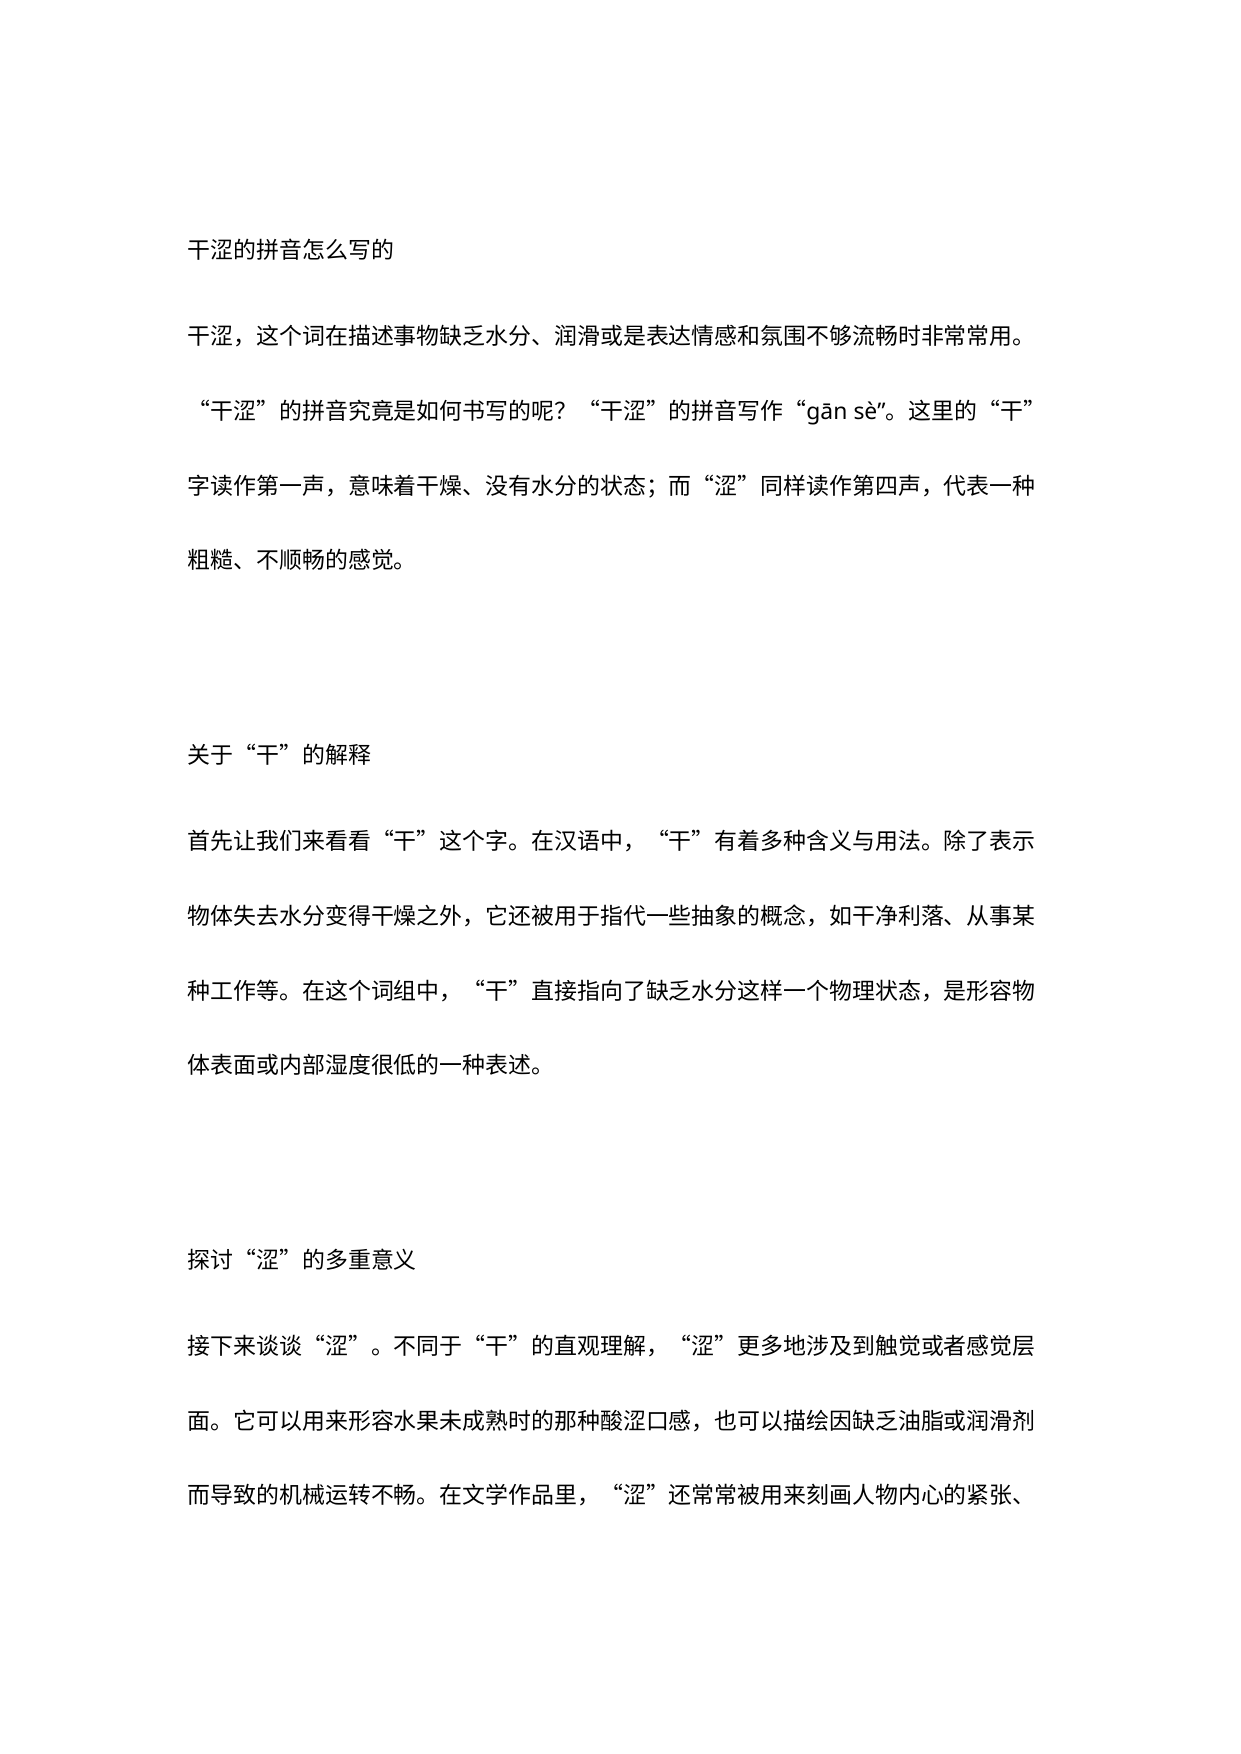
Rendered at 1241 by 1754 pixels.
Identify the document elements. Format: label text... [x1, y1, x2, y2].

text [187, 1312, 1053, 1527]
text 干涩的拼音怎么写的 [187, 216, 1053, 281]
text 探讨“涩”的多重意义 [187, 1226, 1053, 1291]
text 干涩，这个词在描述事物缺乏水分、润滑或是表达情感和氛围不够流畅时非常常用。“干涩”的拼音究竟是如何书写的呢？“干涩”的拼音写作“gān sè”。这里的“干”字读作第一声，意味着干燥、没有水分的状态；而“涩”同样读作第四声，代表一种粗糙、不顺畅的感觉。 [187, 302, 1053, 591]
text 首先让我们来看看“干”这个字。在汉语中，“干”有着多种含义与用法。除了表示物体失去水分变得干燥之外，它还被用于指代一些抽象的概念，如干净利落、从事某种工作等。在这个词组中，“干”直接指向了缺乏水分这样一个物理状态，是形容物体表面或内部湿度很低的一种表述。 [187, 807, 1053, 1096]
text 关于“干”的解释 [187, 721, 1053, 786]
